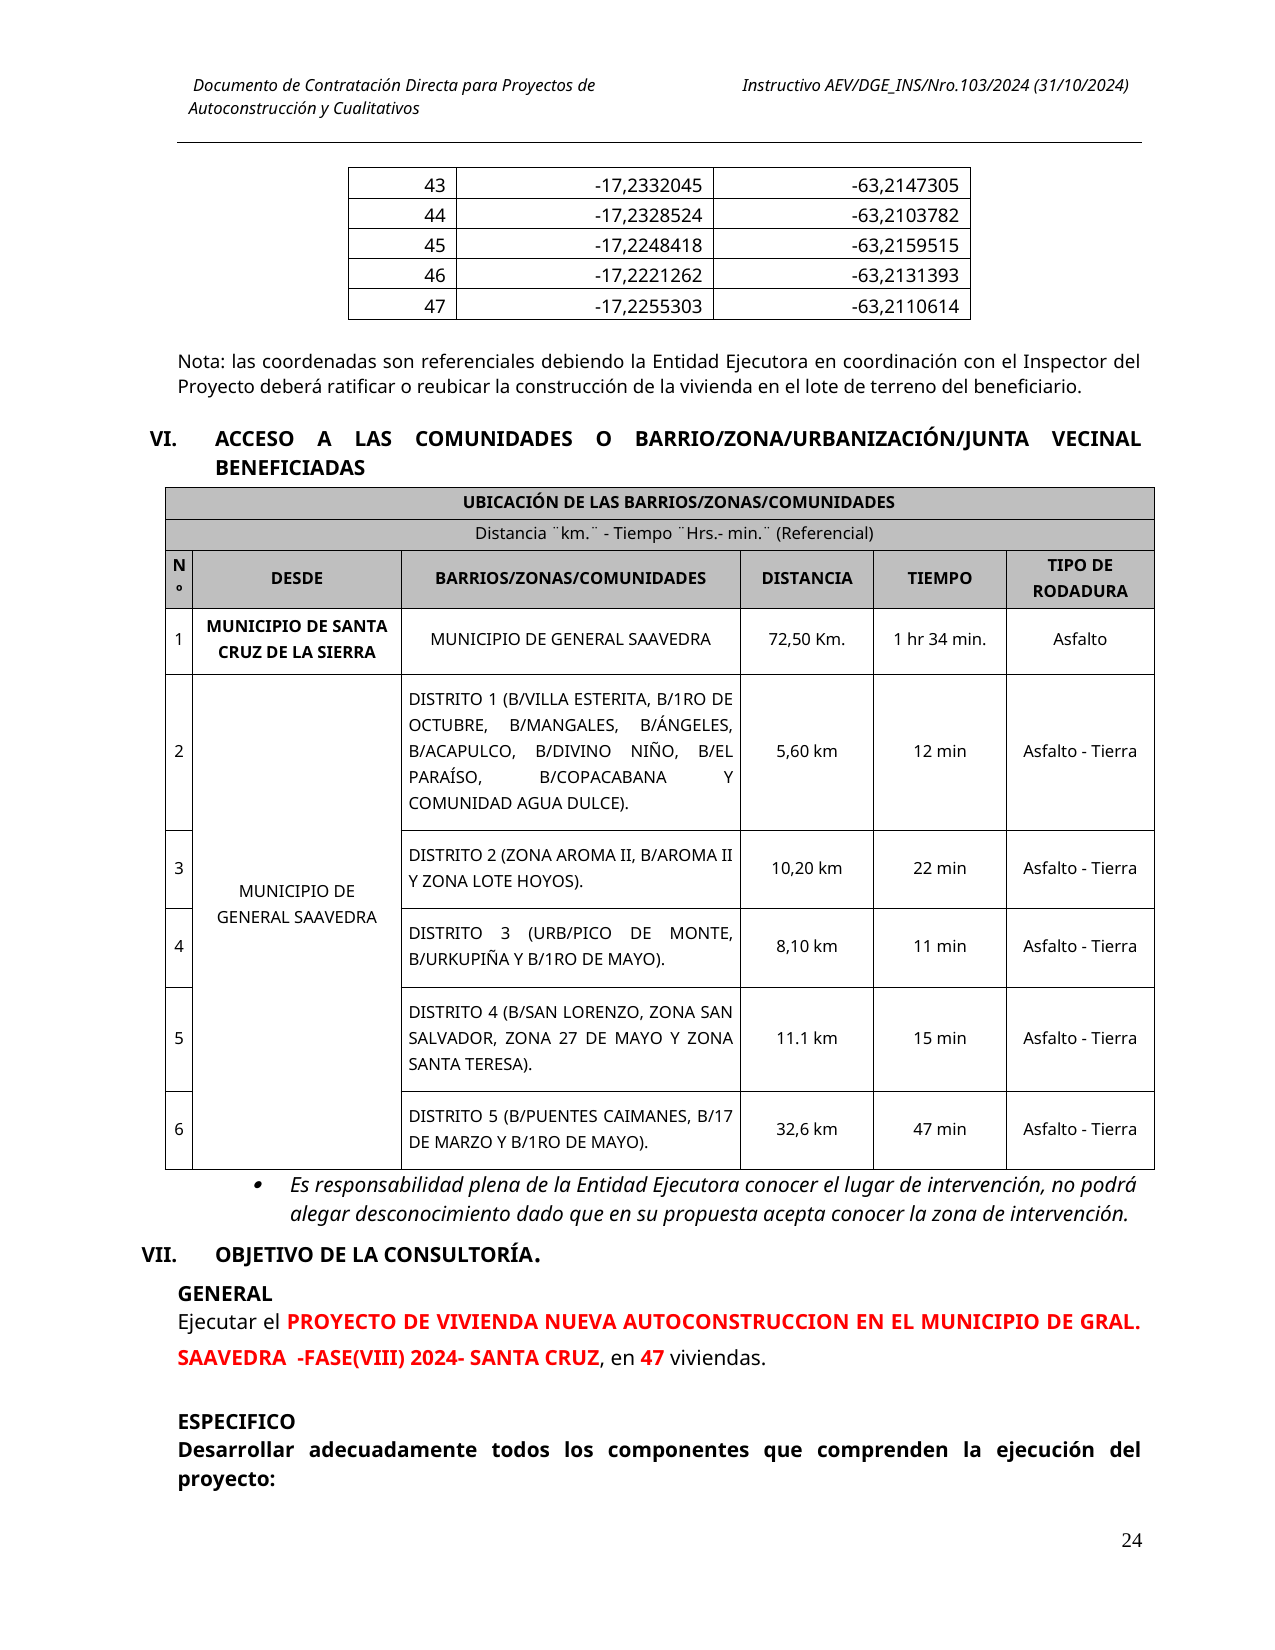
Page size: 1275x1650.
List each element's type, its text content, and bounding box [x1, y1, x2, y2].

table_cell DESDE [193, 551, 401, 608]
table_cell Nº [166, 551, 192, 608]
table_cell Distancia ¨km.¨ - Tiempo ¨Hrs.- min.¨ (Referencial) [166, 520, 1154, 550]
table_cell MUNICIPIO DE GENERAL SAAVEDRA [193, 675, 401, 1169]
table_cell 46 [349, 259, 456, 288]
table_cell 47 min [874, 1092, 1006, 1169]
table_cell 15 min [874, 988, 1006, 1091]
table_cell -17,2328524 [457, 199, 713, 228]
table_cell TIPO DE RODADURA [1007, 551, 1154, 608]
text Desarrollar adecuadamente todos los componentes que comprenden la ejecución del proyecto: [177, 1435, 1142, 1492]
table_cell BARRIOS/ZONAS/COMUNIDADES [402, 551, 740, 608]
table_cell -17,2332045 [457, 168, 713, 197]
table_cell 11.1 km [741, 988, 873, 1091]
table_cell 10,20 km [741, 831, 873, 908]
table_cell DISTRITO 4 (B/SAN LORENZO, ZONA SAN SALVADOR, ZONA 27 DE MAYO Y ZONA SANTA TERESA). [402, 988, 740, 1091]
table_cell Asfalto - Tierra [1007, 831, 1154, 908]
table_cell MUNICIPIO DE SANTA CRUZ DE LA SIERRA [193, 609, 401, 673]
table_cell -17,2221262 [457, 259, 713, 288]
table_cell 6 [166, 1092, 192, 1169]
table_cell 11 min [874, 909, 1006, 987]
table_cell 1 [166, 609, 192, 673]
table_cell 3 [166, 831, 192, 908]
table_cell DISTANCIA [741, 551, 873, 608]
table_cell -63,2147305 [714, 168, 970, 197]
table_cell DISTRITO 5 (B/PUENTES CAIMANES, B/17 DE MARZO Y B/1RO DE MAYO). [402, 1092, 740, 1169]
table_cell 4 [166, 909, 192, 987]
table_cell -63,2131393 [714, 259, 970, 288]
table_cell 8,10 km [741, 909, 873, 987]
table_cell DISTRITO 2 (ZONA AROMA II, B/AROMA II Y ZONA LOTE HOYOS). [402, 831, 740, 908]
table_cell 5 [166, 988, 192, 1091]
table_cell -63,2103782 [714, 199, 970, 228]
text ESPECIFICO [177, 1407, 1142, 1435]
table_cell 32,6 km [741, 1092, 873, 1169]
text Ejecutar el PROYECTO DE VIVIENDA NUEVA AUTOCONSTRUCCION EN EL MUNICIPIO DE GRAL. SAAVEDRA -FASE(VIII) 2024- SANTA CRUZ, en 47 viviendas. [177, 1307, 1142, 1371]
table_cell 72,50 Km. [741, 609, 873, 673]
table_cell DISTRITO 1 (B/VILLA ESTERITA, B/1RO DE OCTUBRE, B/MANGALES, B/ÁNGELES, B/ACAPULCO, B/DIVINO NIÑO, B/EL PARAÍSO, B/COPACABANA Y COMUNIDAD AGUA DULCE). [402, 675, 740, 830]
table_cell -17,2255303 [457, 289, 713, 319]
table_cell 12 min [874, 675, 1006, 830]
list ACCESO A LAS COMUNIDADES O BARRIO/ZONA/URBANIZACIÓN/JUNTA VECINAL BENEFICIADAS [177, 424, 1142, 481]
table_cell -63,2159515 [714, 229, 970, 258]
table_cell 1 hr 34 min. [874, 609, 1006, 673]
table_cell MUNICIPIO DE GENERAL SAAVEDRA [402, 609, 740, 673]
text Nota: las coordenadas son referenciales debiendo la Entidad Ejecutora en coordinación con el Inspector del Proyecto deberá ratificar o reubicar la construcción de la vivienda en el lote de terreno del beneficiario. [177, 348, 1142, 399]
table_cell Asfalto [1007, 609, 1154, 673]
table_cell -17,2248418 [457, 229, 713, 258]
table_cell 45 [349, 229, 456, 258]
table_cell Asfalto - Tierra [1007, 675, 1154, 830]
table_cell Asfalto - Tierra [1007, 1092, 1154, 1169]
table_header UBICACIÓN DE LAS BARRIOS/ZONAS/COMUNIDADES [166, 488, 1154, 519]
table_cell -63,2110614 [714, 289, 970, 319]
list Es responsabilidad plena de la Entidad Ejecutora conocer el lugar de intervención, no podrá alegar desconocimiento dado que en su propuesta acepta conocer la zona de intervención. [252, 1170, 1142, 1227]
table_cell 22 min [874, 831, 1006, 908]
table_cell Asfalto - Tierra [1007, 909, 1154, 987]
text GENERAL [177, 1279, 1142, 1307]
table_cell 43 [349, 168, 456, 197]
list OBJETIVO DE LA CONSULTORÍA. [177, 1227, 1142, 1273]
table_cell DISTRITO 3 (URB/PICO DE MONTE, B/URKUPIÑA Y B/1RO DE MAYO). [402, 909, 740, 987]
table_cell 2 [166, 675, 192, 830]
table_cell TIEMPO [874, 551, 1006, 608]
table_cell 47 [349, 289, 456, 319]
table_cell 5,60 km [741, 675, 873, 830]
table_cell 44 [349, 199, 456, 228]
table_cell Asfalto - Tierra [1007, 988, 1154, 1091]
